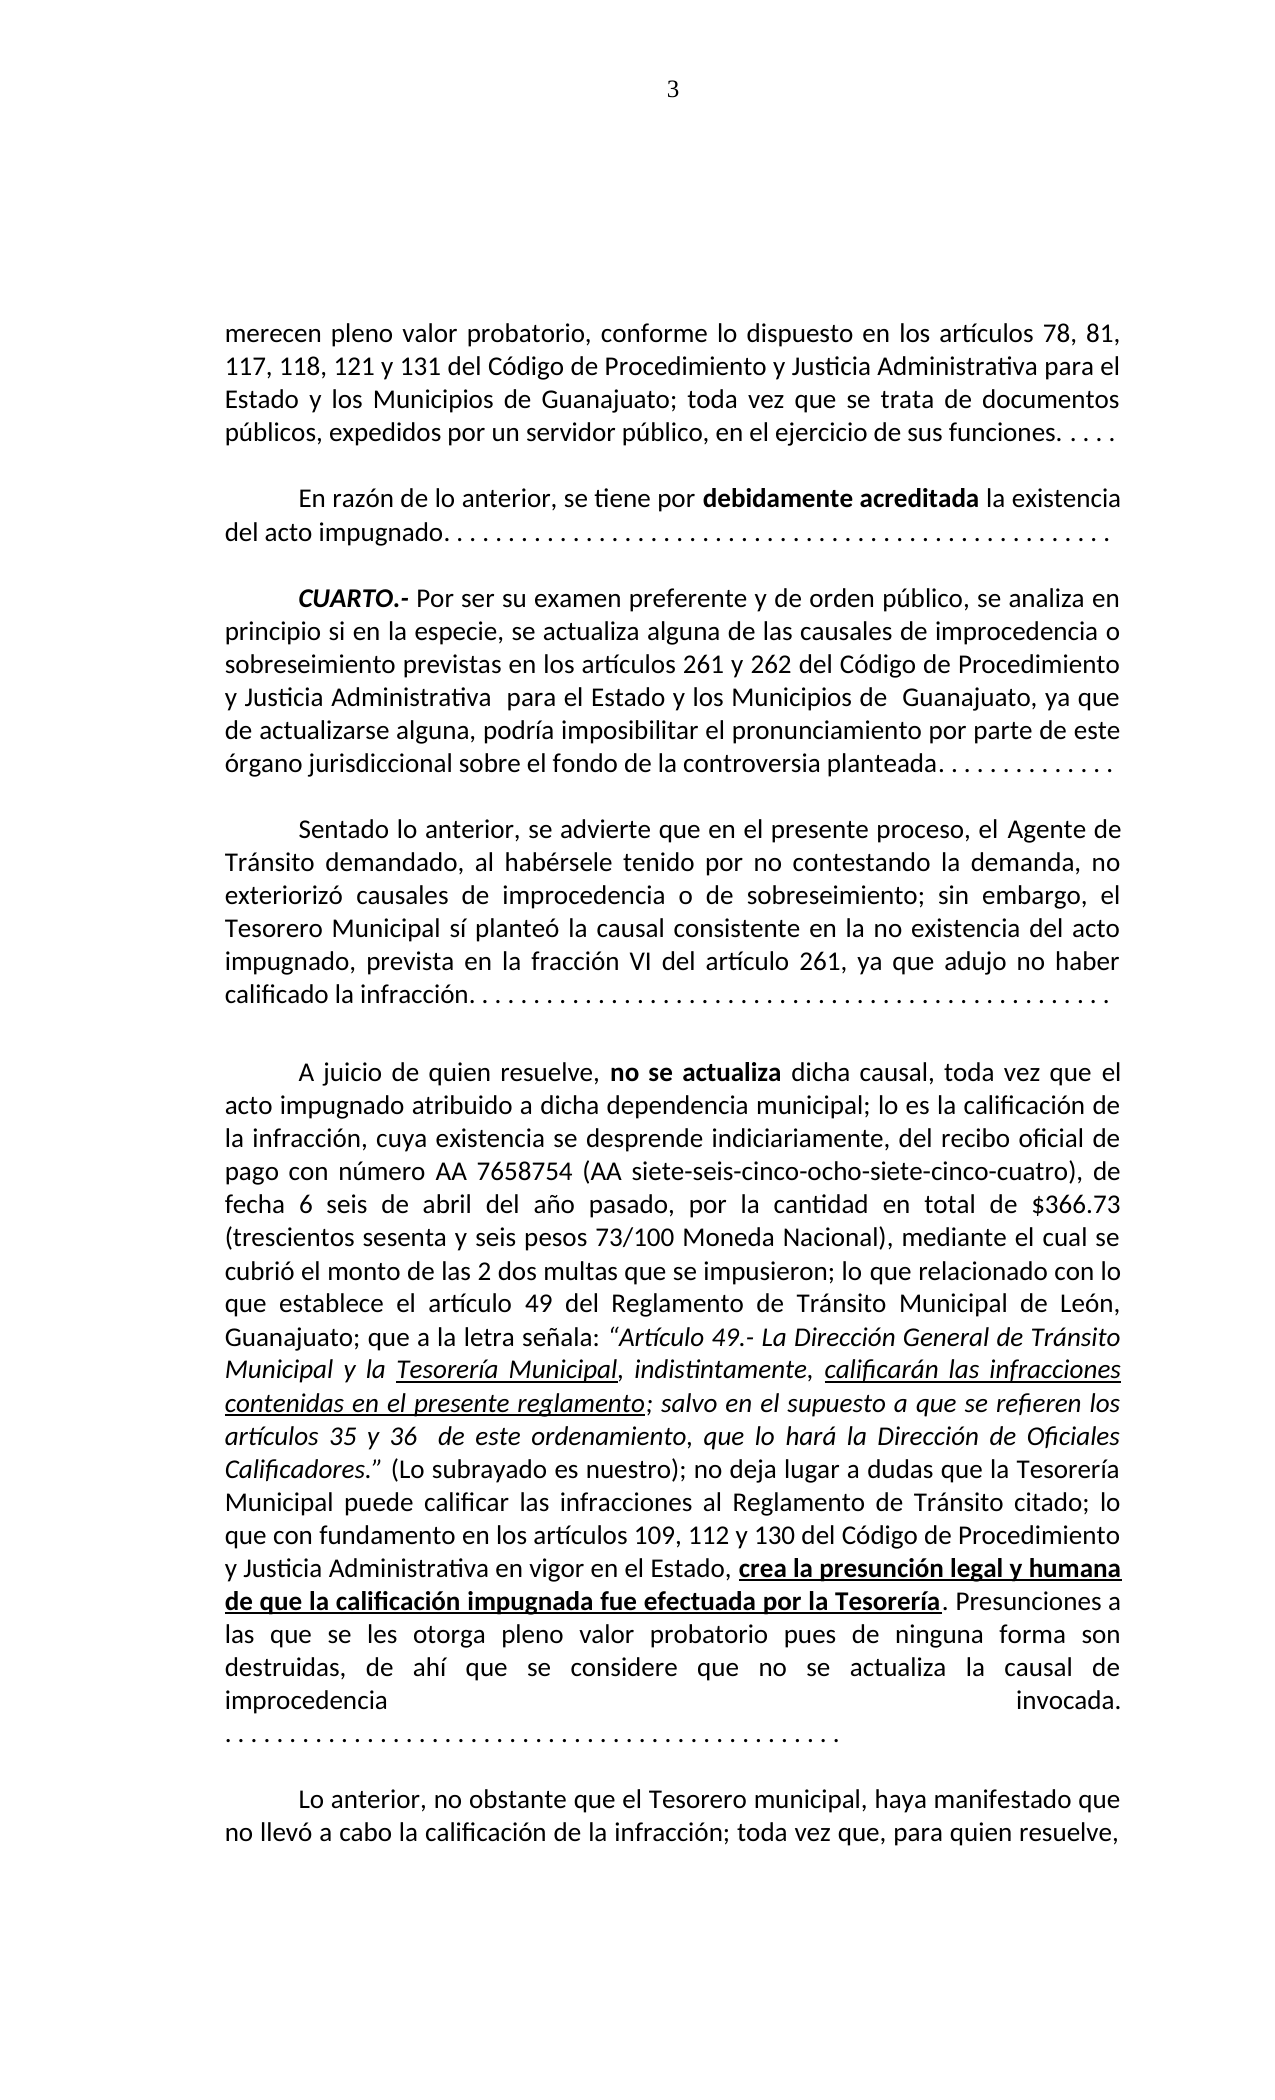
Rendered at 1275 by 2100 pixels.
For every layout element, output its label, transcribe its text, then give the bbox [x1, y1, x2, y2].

text A juicio de quien resuelve, no se actualiza dicha causal, toda vez que el acto impugnado atribuido a dicha dependencia municipal; lo es la calificación de la infracción, cuya existencia se desprende indiciariamente, del recibo oficial de pago con número AA 7658754 (AA siete-seis-cinco-ocho-siete-cinco-cuatro), de fecha 6 seis de abril del año pasado, por la cantidad en total de $366.73 (trescientos sesenta y seis pesos 73/100 Moneda Nacional), mediante el cual se cubrió el monto de las 2 dos multas que se impusieron; lo que relacionado con lo que establece el artículo 49 del Reglamento de Tránsito Municipal de León, Guanajuato; que a la letra señala: “Artículo 49.- La Dirección General de Tránsito Municipal y la Tesorería Municipal, indistintamente, calificarán las infracciones contenidas en el presente reglamento; salvo en el supuesto a que se refieren los artículos 35 y 36 de este ordenamiento, que lo hará la Dirección de Oficiales Calificadores.” (Lo subrayado es nuestro); no deja lugar a dudas que la Tesorería Municipal puede calificar las infracciones al Reglamento de Tránsito citado; lo que con fundamento en los artículos 109, 112 y 130 del Código de Procedimiento y Justicia Administrativa en vigor en el Estado, crea la presunción legal y humana de que la calificación impugnada fue efectuada por la Tesorería. Presunciones a las que se les otorga pleno valor probatorio pues de ninguna forma son destruidas, de ahí que se considere que no se actualiza la causal de improcedencia invocada. . . . . . . . . . . . . . . . . . . . . . . . . . . . . . . . . . . . . . . . . . . . . . . . . [224, 1056, 1121, 1749]
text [224, 1782, 1121, 1848]
text merecen pleno valor probatorio, conforme lo dispuesto en los artículos 78, 81, 117, 118, 121 y 131 del Código de Procedimiento y Justicia Administrativa para el Estado y los Municipios de Guanajuato; toda vez que se trata de documentos públicos, expedidos por un servidor público, en el ejercicio de sus funciones. . . . . [224, 317, 1121, 449]
text En razón de lo anterior, se tiene por debidamente acreditada la existencia del acto impugnado. . . . . . . . . . . . . . . . . . . . . . . . . . . . . . . . . . . . . . . . . . . . . . . . . . . . [224, 482, 1121, 548]
text Sentado lo anterior, se advierte que en el presente proceso, el Agente de Tránsito demandado, al habérsele tenido por no contestando la demanda, no exteriorizó causales de improcedencia o de sobreseimiento; sin embargo, el Tesorero Municipal sí planteó la causal consistente en la no existencia del acto impugnado, prevista en la fracción VI del artículo 261, ya que adujo no haber calificado la infracción. . . . . . . . . . . . . . . . . . . . . . . . . . . . . . . . . . . . . . . . . . . . . . . . . . [224, 812, 1121, 1010]
text CUARTO.- Por ser su examen preferente y de orden público, se analiza en principio si en la especie, se actualiza alguna de las causales de improcedencia o sobreseimiento previstas en los artículos 261 y 262 del Código de Procedimiento y Justicia Administrativa para el Estado y los Municipios de Guanajuato, ya que de actualizarse alguna, podría imposibilitar el pronunciamiento por parte de este órgano jurisdiccional sobre el fondo de la controversia planteada. . . . . . . . . . . . . . [224, 581, 1121, 779]
